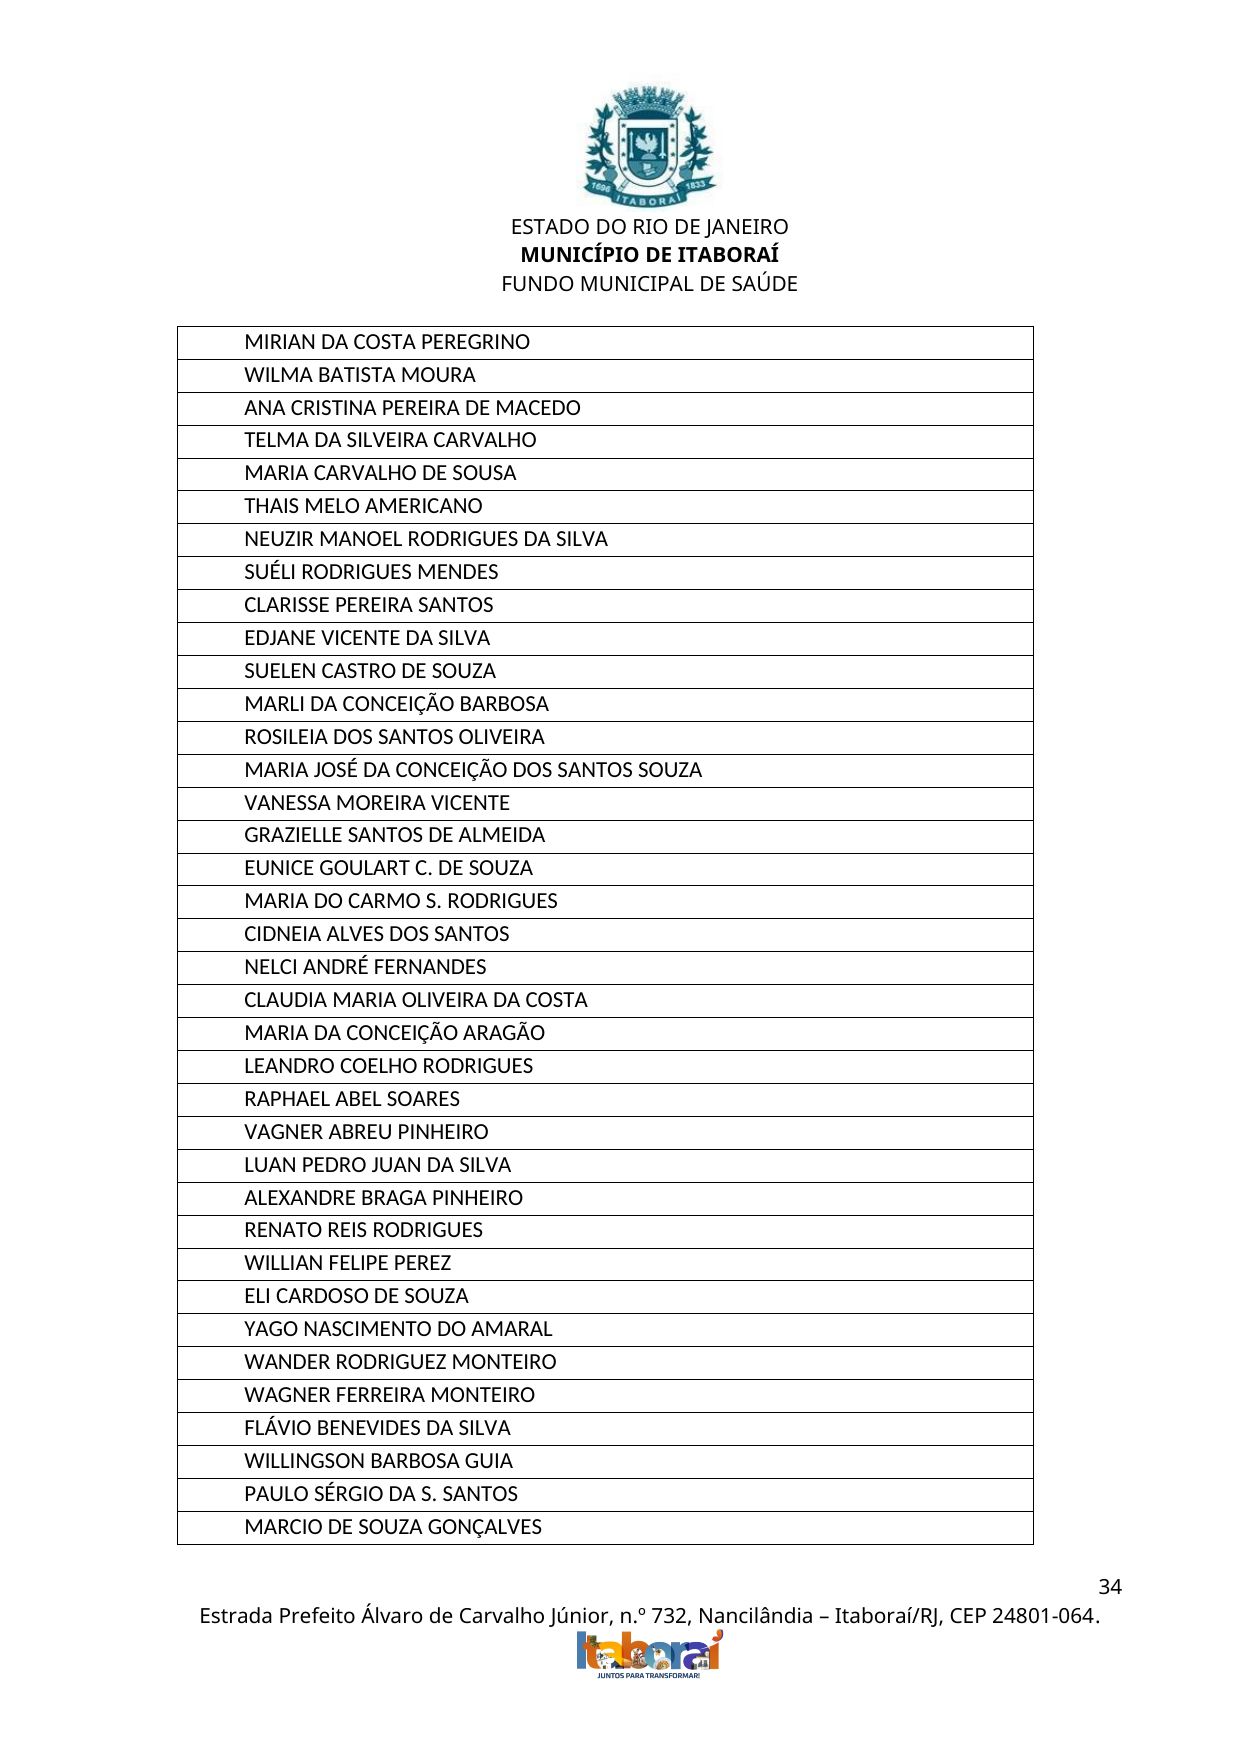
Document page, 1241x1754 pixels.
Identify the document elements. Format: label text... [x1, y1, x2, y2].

table_cell NELCI ANDRÉ FERNANDES [178, 952, 1033, 984]
table_cell CIDNEIA ALVES DOS SANTOS [178, 919, 1033, 951]
table_cell MARIA DO CARMO S. RODRIGUES [178, 886, 1033, 918]
table_cell SUELEN CASTRO DE SOUZA [178, 656, 1033, 688]
table_cell ROSILEIA DOS SANTOS OLIVEIRA [178, 722, 1033, 754]
table_cell TELMA DA SILVEIRA CARVALHO [178, 426, 1033, 457]
table_cell MARLI DA CONCEIÇÃO BARBOSA [178, 689, 1033, 721]
table_cell CLAUDIA MARIA OLIVEIRA DA COSTA [178, 985, 1033, 1017]
table_cell WANDER RODRIGUEZ MONTEIRO [178, 1347, 1033, 1379]
table_cell MARIA DA CONCEIÇÃO ARAGÃO [178, 1018, 1033, 1050]
table_cell WAGNER FERREIRA MONTEIRO [178, 1380, 1033, 1412]
table_cell MARCIO DE SOUZA GONÇALVES [178, 1512, 1033, 1544]
table_cell MIRIAN DA COSTA PEREGRINO [178, 327, 1033, 359]
table_cell GRAZIELLE SANTOS DE ALMEIDA [178, 821, 1033, 852]
table_cell YAGO NASCIMENTO DO AMARAL [178, 1314, 1033, 1346]
table_cell RAPHAEL ABEL SOARES [178, 1084, 1033, 1116]
table_cell SUÉLI RODRIGUES MENDES [178, 557, 1033, 589]
table_cell RENATO REIS RODRIGUES [178, 1216, 1033, 1247]
table_cell MARIA JOSÉ DA CONCEIÇÃO DOS SANTOS SOUZA [178, 755, 1033, 787]
table_cell ELI CARDOSO DE SOUZA [178, 1281, 1033, 1313]
table_cell LUAN PEDRO JUAN DA SILVA [178, 1150, 1033, 1182]
table_cell MARIA CARVALHO DE SOUSA [178, 459, 1033, 490]
table_cell EUNICE GOULART C. DE SOUZA [178, 854, 1033, 885]
table_cell VAGNER ABREU PINHEIRO [178, 1117, 1033, 1149]
table_cell PAULO SÉRGIO DA S. SANTOS [178, 1479, 1033, 1511]
table_cell ALEXANDRE BRAGA PINHEIRO [178, 1183, 1033, 1214]
picture [572, 1629, 727, 1681]
table_cell FLÁVIO BENEVIDES DA SILVA [178, 1413, 1033, 1445]
table_cell EDJANE VICENTE DA SILVA [178, 623, 1033, 655]
table_cell LEANDRO COELHO RODRIGUES [178, 1051, 1033, 1083]
table_cell ANA CRISTINA PEREIRA DE MACEDO [178, 393, 1033, 424]
table_cell VANESSA MOREIRA VICENTE [178, 788, 1033, 819]
table_cell WILMA BATISTA MOURA [178, 360, 1033, 392]
table_cell WILLIAN FELIPE PEREZ [178, 1249, 1033, 1280]
table_cell NEUZIR MANOEL RODRIGUES DA SILVA [178, 524, 1033, 556]
table_cell WILLINGSON BARBOSA GUIA [178, 1446, 1033, 1478]
table_cell THAIS MELO AMERICANO [178, 491, 1033, 523]
table_cell CLARISSE PEREIRA SANTOS [178, 590, 1033, 622]
picture [576, 73, 723, 212]
